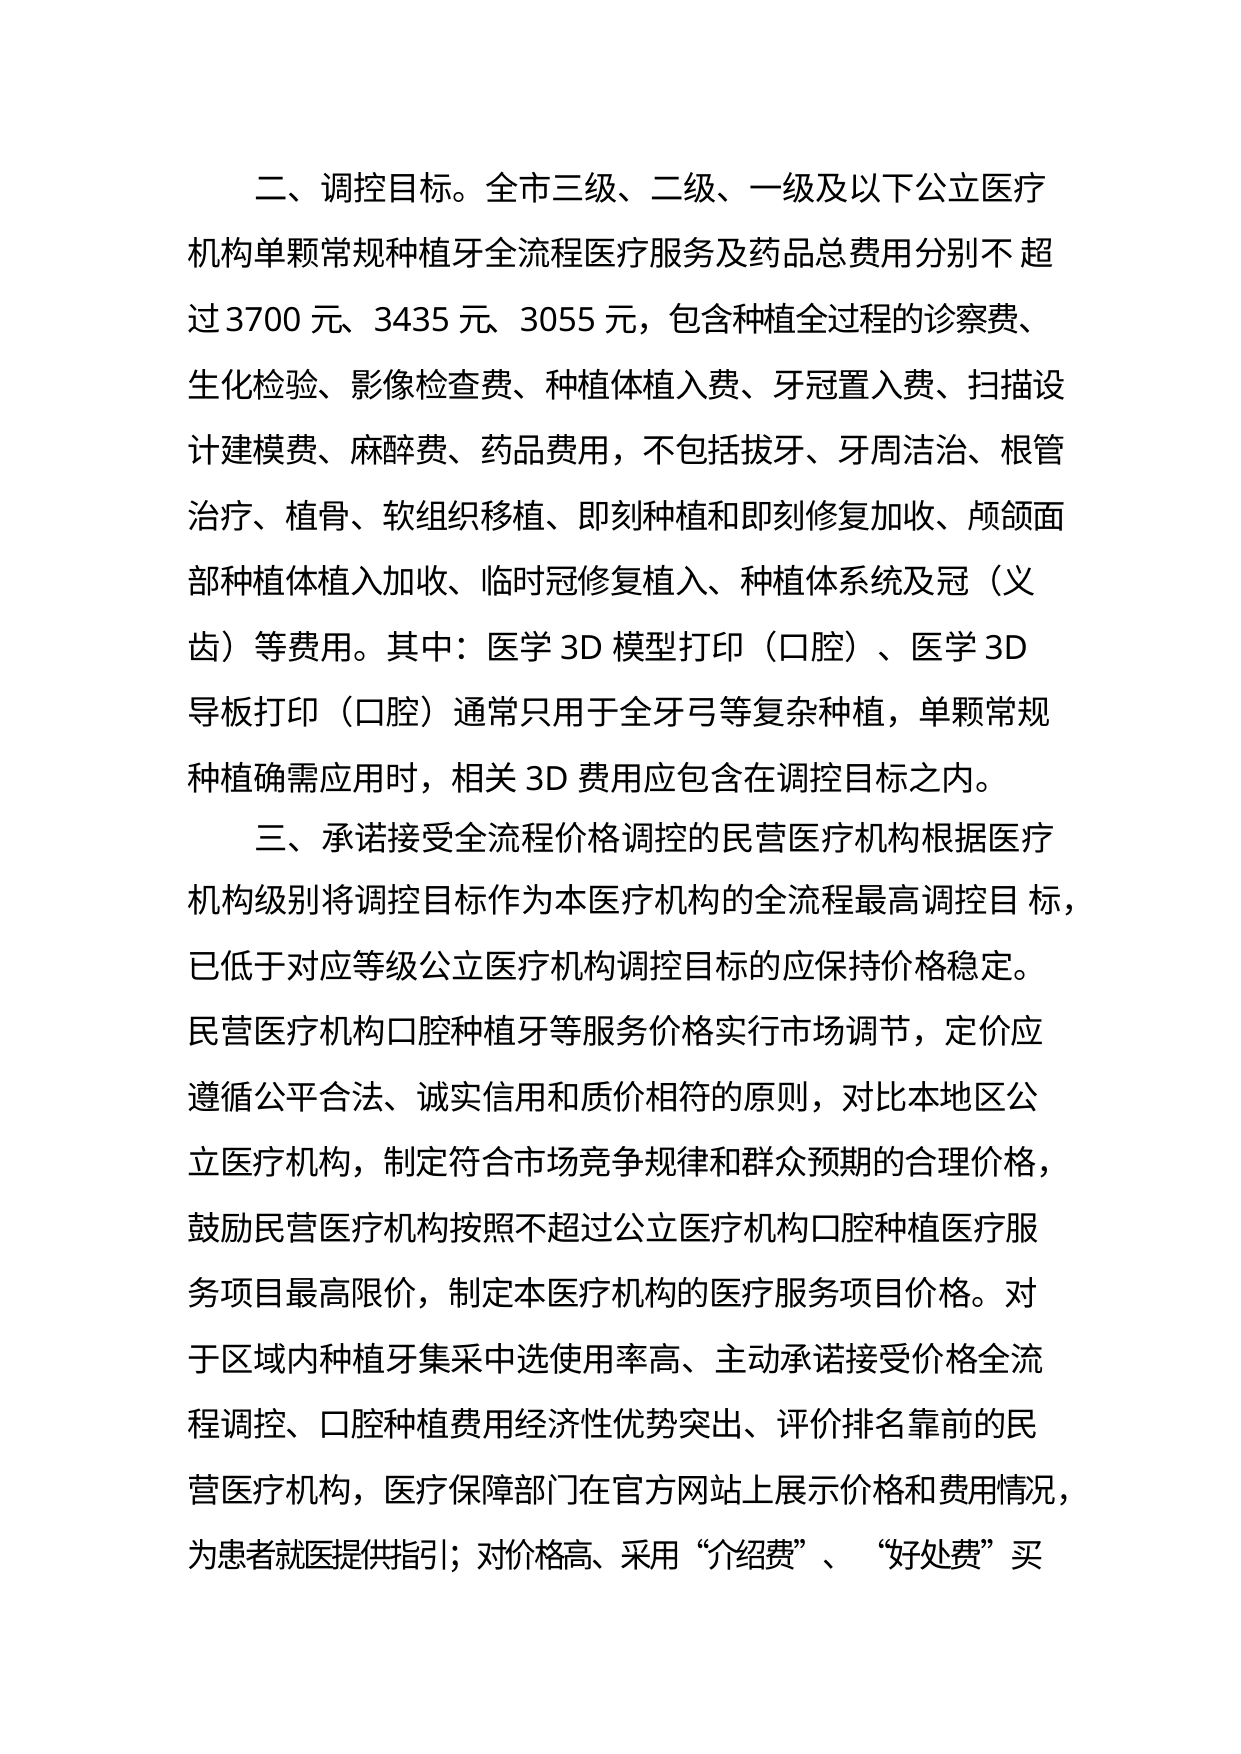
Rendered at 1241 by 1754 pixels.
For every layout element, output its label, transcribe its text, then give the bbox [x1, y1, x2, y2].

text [187, 874, 1069, 1577]
text 二、调控目标。全市三级、二级、一级及以下公立医疗机构单颗常规种植牙全流程医疗服务及药品总费用分别不 超过 3700 元、3435 元、3055 元，包含种植全过程的诊察费、生化检验、影像检查费、种植体植入费、牙冠置入费、扫描设计建模费、麻醉费、药品费用，不包括拔牙、牙周洁治、根管治疗、植骨、软组织移植、即刻种植和即刻修复加收、颅颌面部种植体植入加收、临时冠修复植入、种植体系统及冠（义齿）等费用。其中：医学 3D 模型打印（口腔）、医学 3D 导板打印（口腔）通常只用于全牙弓等复杂种植，单颗常规种植确需应用时，相关 3D 费用应包含在调控目标之内。 [187, 162, 1069, 800]
text 三、承诺接受全流程价格调控的民营医疗机构根据医疗 [254, 817, 1155, 858]
